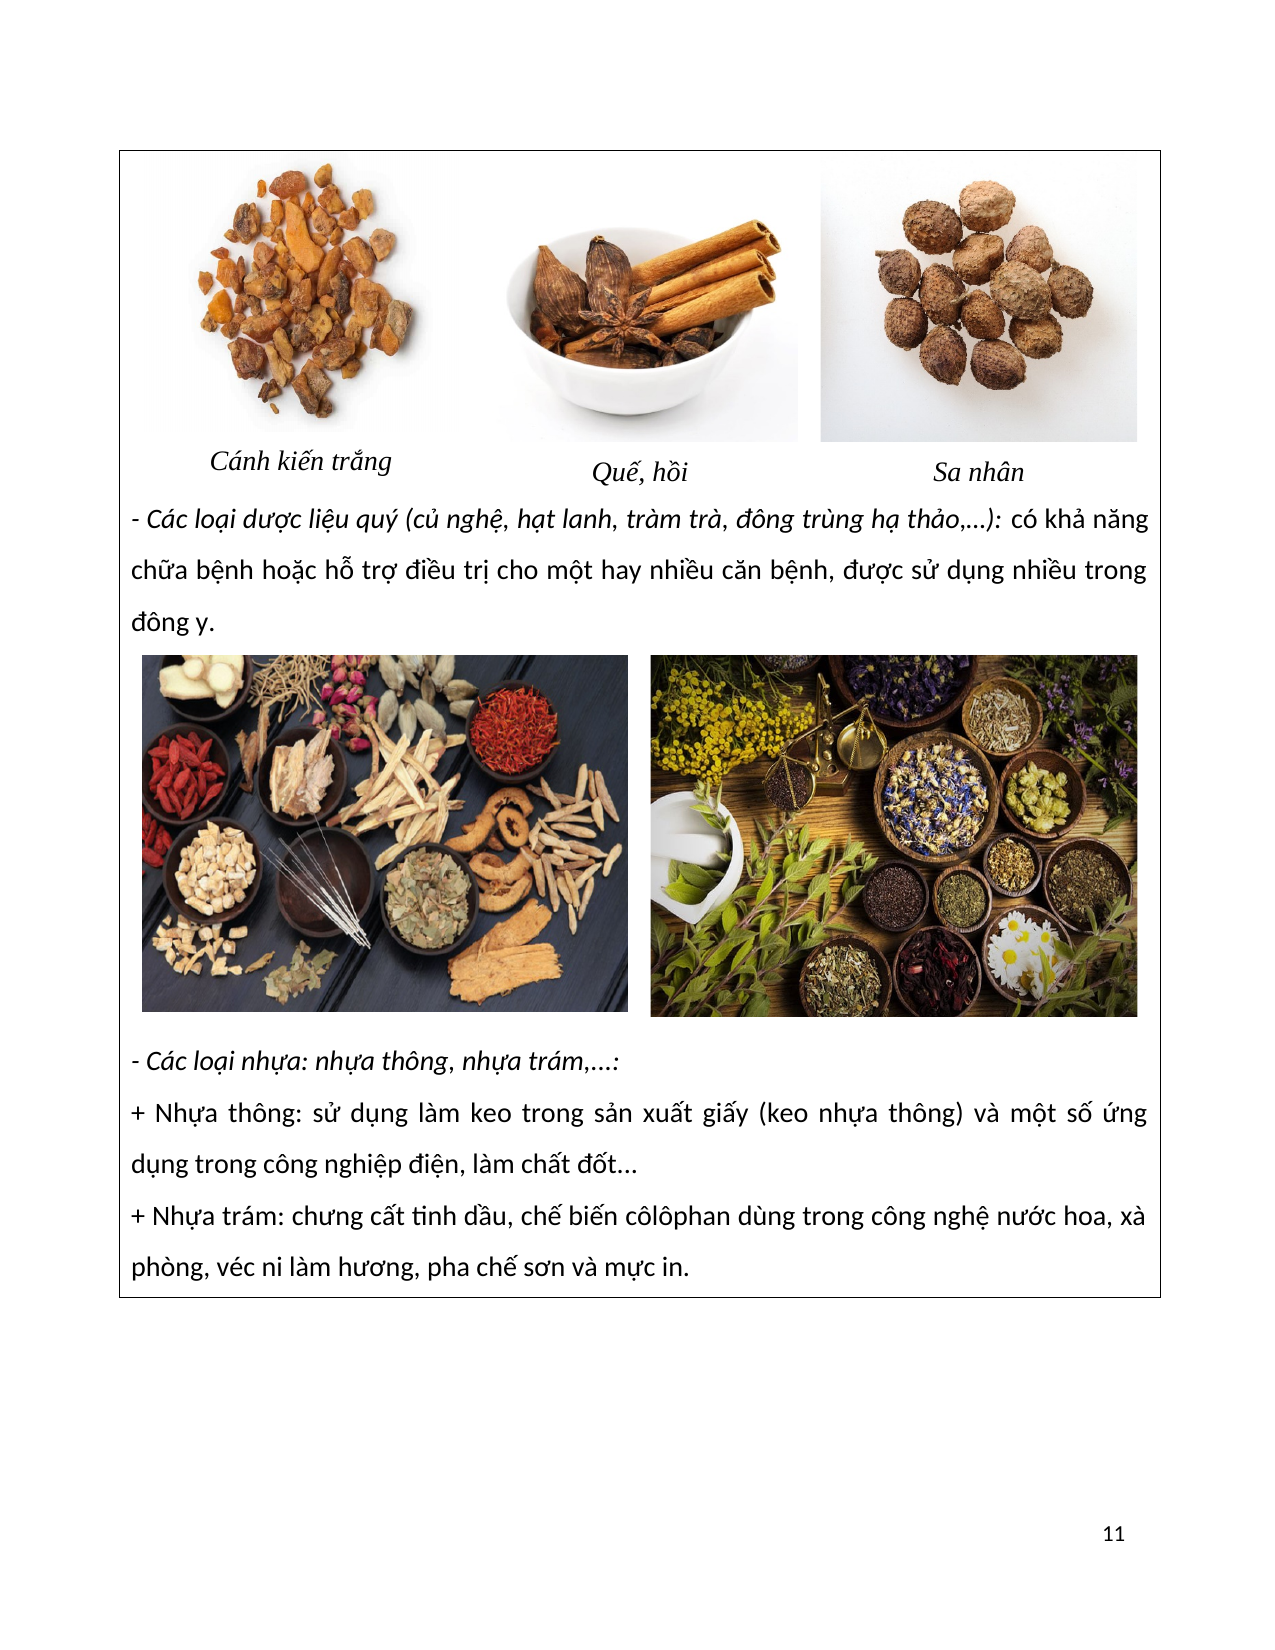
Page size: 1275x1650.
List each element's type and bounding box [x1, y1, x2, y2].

picture [820, 151, 1138, 442]
picture [142, 655, 628, 1012]
picture [481, 151, 798, 442]
table_cell [120, 151, 1160, 1297]
picture [650, 655, 1138, 1017]
picture [142, 151, 459, 432]
